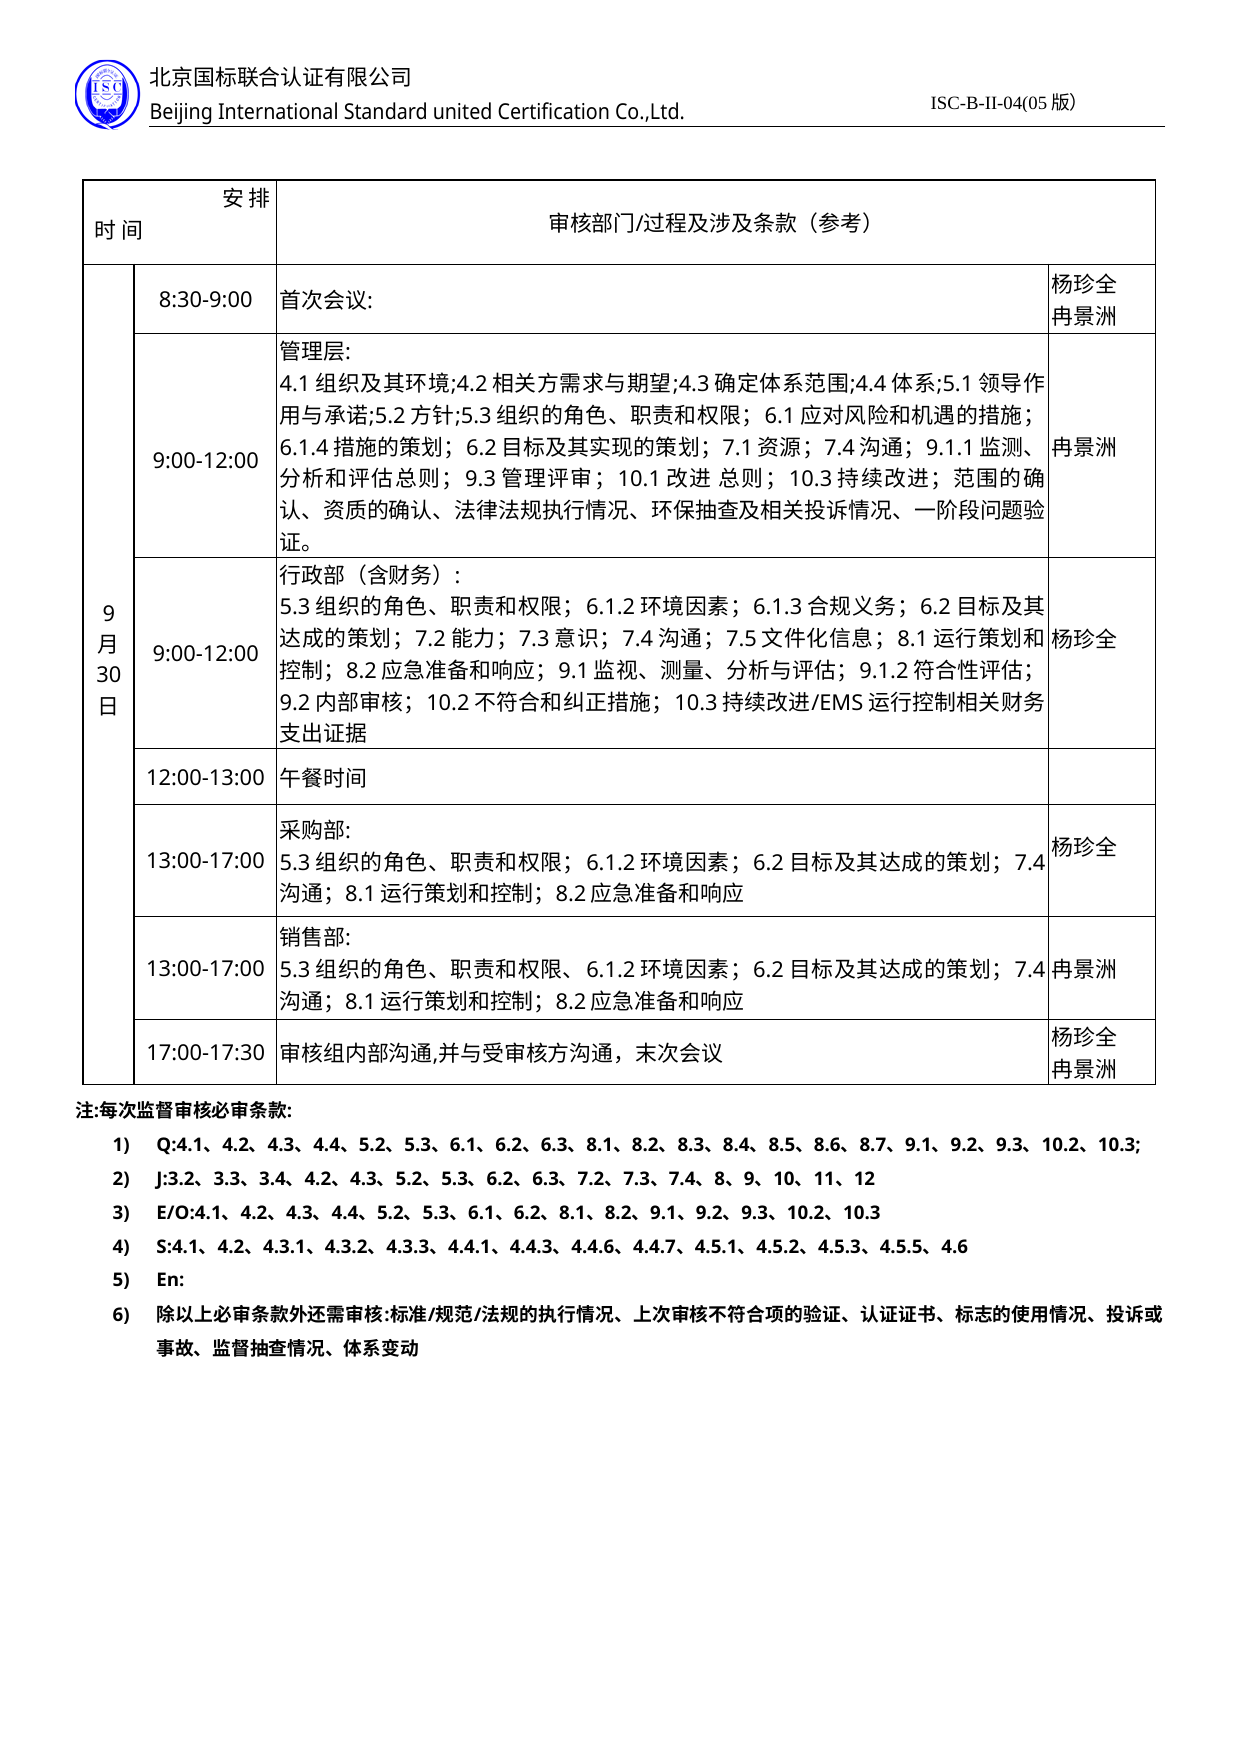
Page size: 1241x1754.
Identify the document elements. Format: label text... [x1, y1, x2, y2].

list 除以上必审条款外还需审核:标准/规范/法规的执行情况、上次审核不符合项的验证、认证证书、标志的使用情况、投诉或事故、监督抽查情况、体系变动 [112, 1296, 1165, 1364]
table_cell 首次会议: [277, 265, 1048, 333]
table_cell 管理层: 4.1组织及其环境;4.2相关方需求与期望;4.3确定体系范围;4.4体系;5.1领导作用与承诺;5.2方针;5.3组织的角色、职责和权限；6.1应对风险和机遇的措施；6.1.4措施的策划；6.2目标及其实现的策划；7.1资源；7.4沟通；9.1.1监测、分析和评估总则；9.3管理评审；10.1改进 总则；10.3持续改进；范围的确认、资质的确认、法律法规执行情况、环保抽查及相关投诉情况、一阶段问题验证。 [277, 334, 1048, 557]
table_cell 销售部: 5.3组织的角色、职责和权限、6.1.2环境因素；6.2目标及其达成的策划；7.4沟通；8.1运行策划和控制；8.2应急准备和响应 [277, 917, 1048, 1019]
table_cell 8:30-9:00 [135, 265, 276, 333]
table_cell 13:00-17:00 [135, 805, 276, 916]
table_cell 13:00-17:00 [135, 917, 276, 1019]
table_cell 冉景洲 [1049, 917, 1155, 1019]
table_cell 杨珍全 [1049, 558, 1155, 748]
table_cell 午餐时间 [277, 749, 1048, 804]
text 注:每次监督审核必审条款: [75, 175, 1165, 1126]
table_cell 杨珍全 [1049, 805, 1155, 916]
list S:4.1、4.2、4.3.1、4.3.2、4.3.3、4.4.1、4.4.3、4.4.6、4.4.7、4.5.1、4.5.2、4.5.3、4.5.5、4.6 [112, 1228, 1165, 1262]
table_cell 9:00-12:00 [135, 334, 276, 557]
table_cell 杨珍全 冉景洲 [1049, 1020, 1155, 1084]
table_cell 采购部: 5.3组织的角色、职责和权限；6.1.2环境因素；6.2目标及其达成的策划；7.4沟通；8.1运行策划和控制；8.2应急准备和响应 [277, 805, 1048, 916]
table_cell [1049, 749, 1155, 804]
table_cell 杨珍全 冉景洲 [1049, 265, 1155, 333]
list J:3.2、3.3、3.4、4.2、4.3、5.2、5.3、6.2、6.3、7.2、7.3、7.4、8、9、10、11、12 [112, 1160, 1165, 1194]
list E/O:4.1、4.2、4.3、4.4、5.2、5.3、6.1、6.2、8.1、8.2、9.1、9.2、9.3、10.2、10.3 [112, 1194, 1165, 1228]
table_header 审核部门/过程及涉及条款（参考） [277, 181, 1155, 263]
picture [75, 59, 143, 129]
table_cell 审核组内部沟通,并与受审核方沟通，末次会议 [277, 1020, 1048, 1084]
table_cell 17:00-17:30 [135, 1020, 276, 1084]
list Q:4.1、4.2、4.3、4.4、5.2、5.3、6.1、6.2、6.3、8.1、8.2、8.3、8.4、8.5、8.6、8.7、9.1、9.2、9.3、10.2、10.3; [112, 1126, 1165, 1160]
table_cell 9:00-12:00 [135, 558, 276, 748]
table_cell 12:00-13:00 [135, 749, 276, 804]
table_cell 9 月30日 [84, 265, 133, 1084]
table_cell 冉景洲 [1049, 334, 1155, 557]
list En: [112, 1262, 1165, 1296]
table_header 安 排 时 间 [84, 181, 276, 263]
table_cell 行政部（含财务）: 5.3组织的角色、职责和权限；6.1.2环境因素；6.1.3合规义务；6.2目标及其达成的策划；7.2能力；7.3意识；7.4沟通；7.5文件化信息；8.1运行策划和控制；8.2应急准备和响应；9.1监视、测量、分析与评估；9.1.2符合性评估；9.2内部审核；10.2不符合和纠正措施；10.3持续改进/EMS运行控制相关财务支出证据 [277, 558, 1048, 748]
